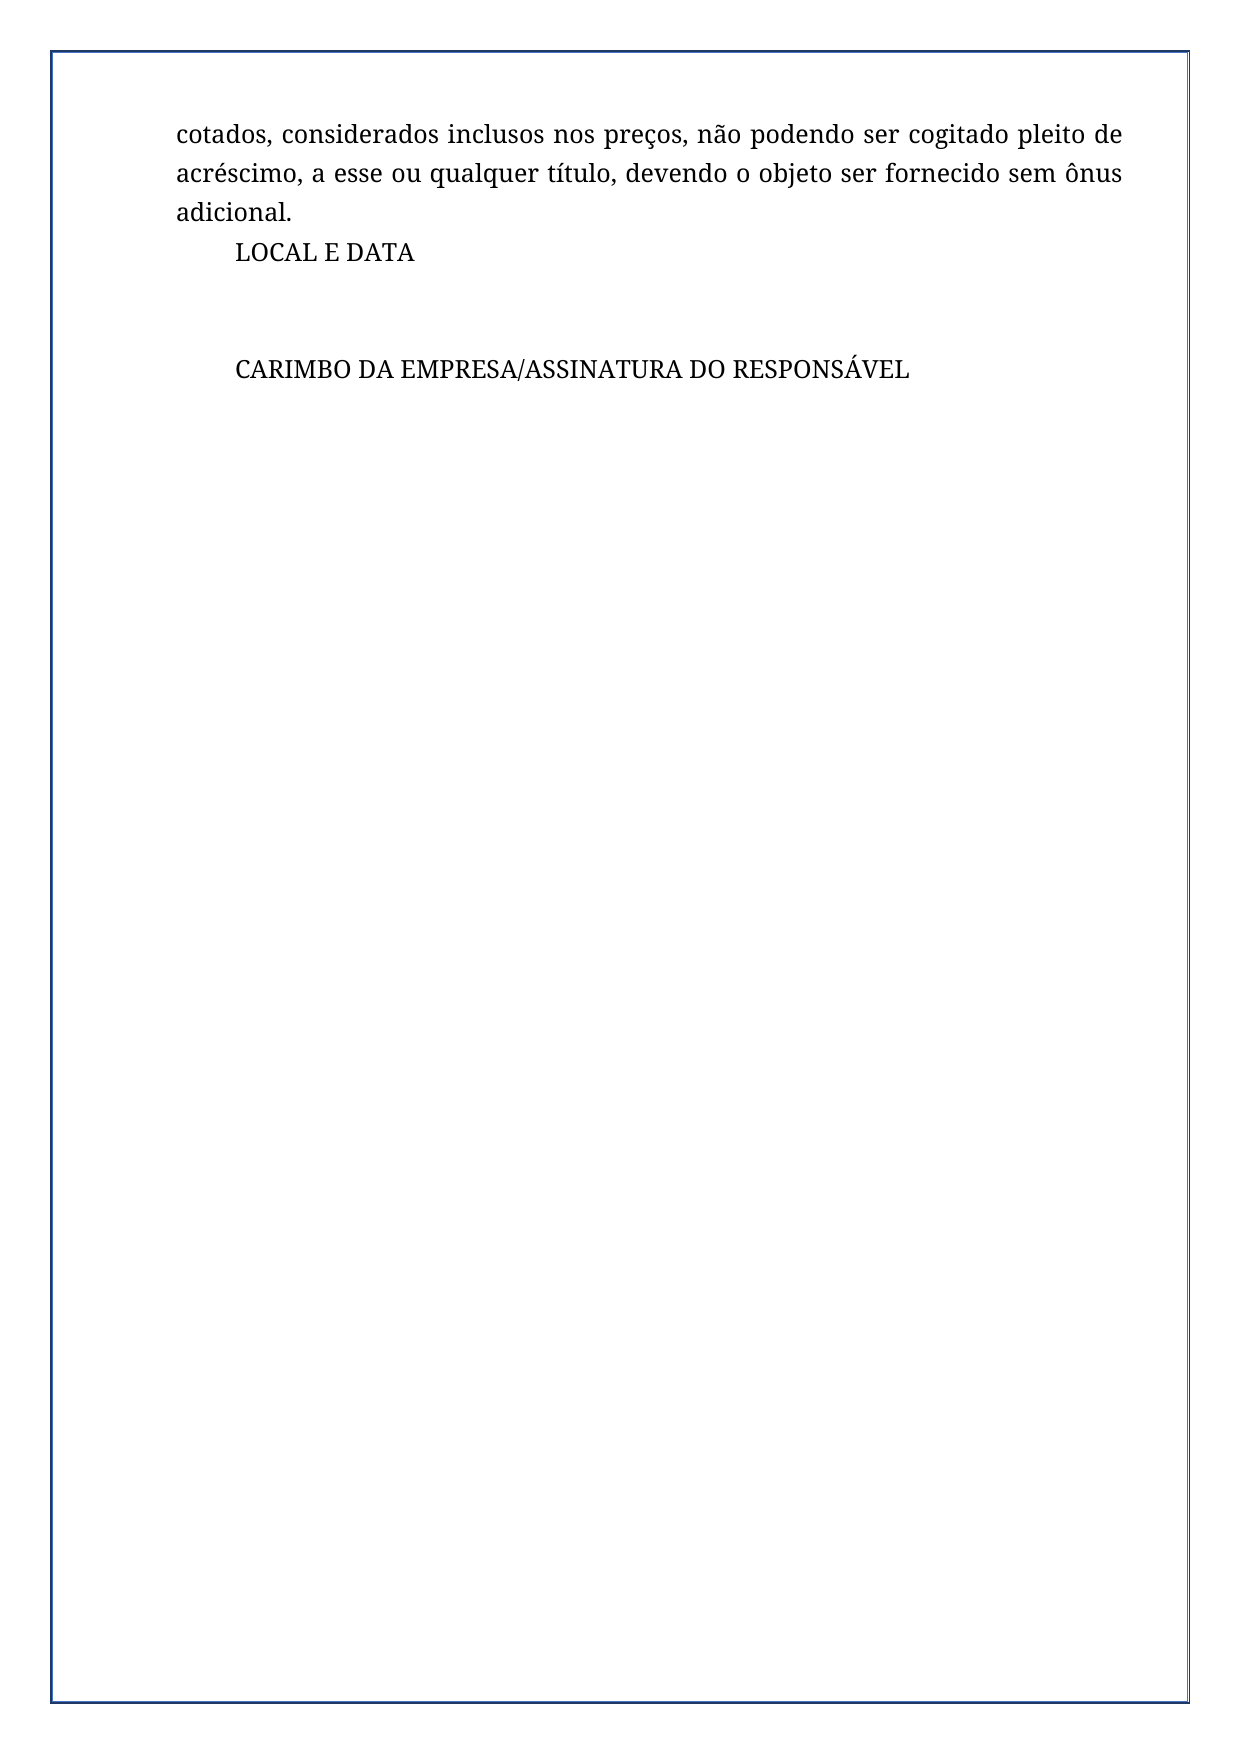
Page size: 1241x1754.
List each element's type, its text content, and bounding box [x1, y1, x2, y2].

text CARIMBO DA EMPRESA/ASSINATURA DO RESPONSÁVEL [176, 352, 1123, 386]
text LOCAL E DATA [176, 234, 1123, 268]
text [176, 117, 1123, 229]
